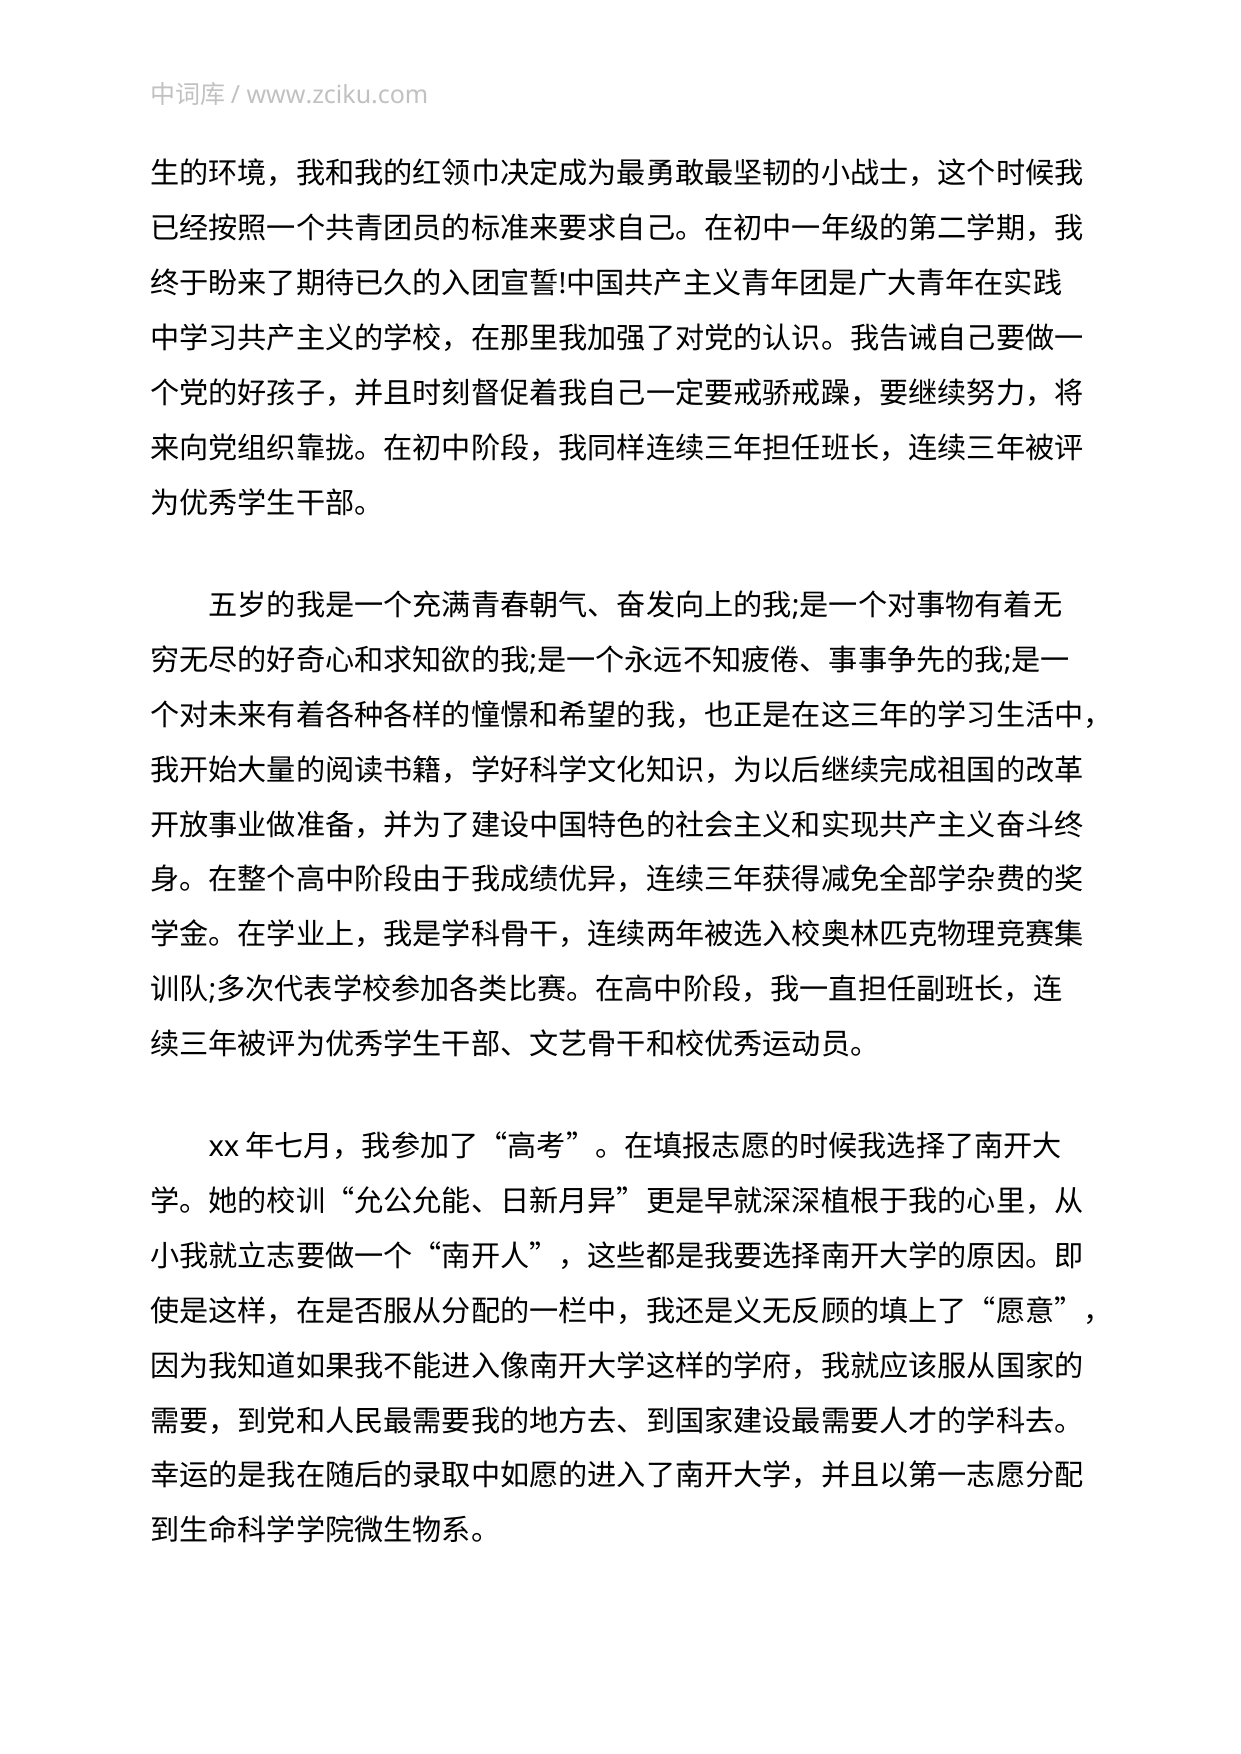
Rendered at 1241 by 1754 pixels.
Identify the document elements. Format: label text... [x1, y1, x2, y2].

text xx年七月，我参加了“高考”。在填报志愿的时候我选择了南开大学。她的校训“允公允能、日新月异”更是早就深深植根于我的心里，从小我就立志要做一个“南开人”，这些都是我要选择南开大学的原因。即使是这样，在是否服从分配的一栏中，我还是义无反顾的填上了“愿意”，因为我知道如果我不能进入像南开大学这样的学府，我就应该服从国家的需要，到党和人民最需要我的地方去、到国家建设最需要人才的学科去。幸运的是我在随后的录取中如愿的进入了南开大学，并且以第一志愿分配到生命科学学院微生物系。 [150, 1122, 1090, 1549]
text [150, 150, 1090, 522]
text 五岁的我是一个充满青春朝气、奋发向上的我;是一个对事物有着无穷无尽的好奇心和求知欲的我;是一个永远不知疲倦、事事争先的我;是一个对未来有着各种各样的憧憬和希望的我，也正是在这三年的学习生活中，我开始大量的阅读书籍，学好科学文化知识，为以后继续完成祖国的改革开放事业做准备，并为了建设中国特色的社会主义和实现共产主义奋斗终身。在整个高中阶段由于我成绩优异，连续三年获得减免全部学杂费的奖学金。在学业上，我是学科骨干，连续两年被选入校奥林匹克物理竞赛集训队;多次代表学校参加各类比赛。在高中阶段，我一直担任副班长，连续三年被评为优秀学生干部、文艺骨干和校优秀运动员。 [150, 581, 1090, 1063]
